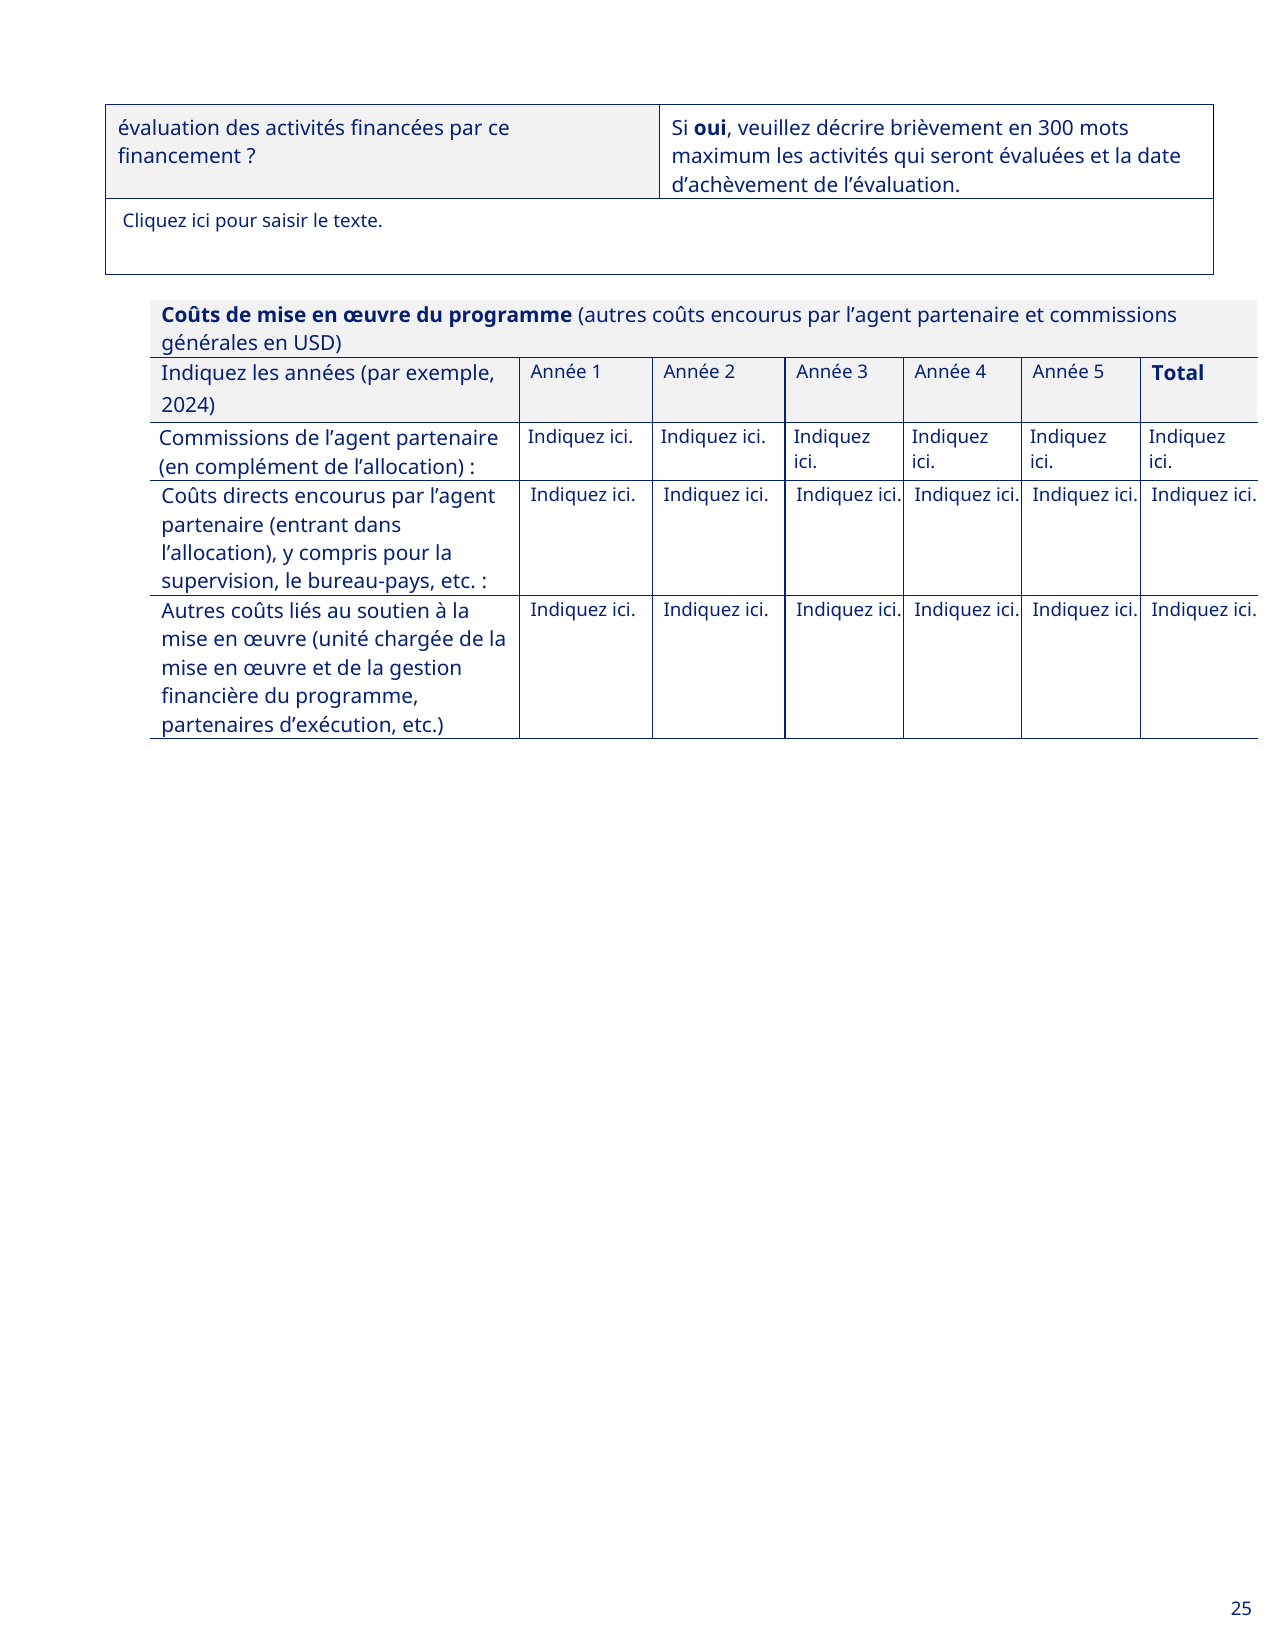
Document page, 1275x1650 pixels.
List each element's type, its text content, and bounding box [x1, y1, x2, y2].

table_cell Autres coûts liés au soutien à la mise en œuvre (unité chargée de la mise en œuvre et de la gestion financière du programme, partenaires d’exécution, etc.) [150, 596, 519, 738]
table_cell Commissions de l’agent partenaire (en complément de l’allocation) : [150, 423, 519, 480]
table_cell Coûts directs encourus par l’agent partenaire (entrant dans l’allocation), y compris pour la supervision, le bureau-pays, etc. : [150, 481, 519, 595]
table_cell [660, 105, 1213, 198]
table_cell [106, 105, 659, 198]
table_cell [520, 358, 652, 422]
table_header Coûts de mise en œuvre du programme (autres coûts encourus par l’agent partenaire et commissions générales en USD) [150, 300, 1257, 357]
table_cell Total [1141, 358, 1257, 422]
table_cell Indiquez les années (par exemple, 2024) [150, 358, 519, 422]
